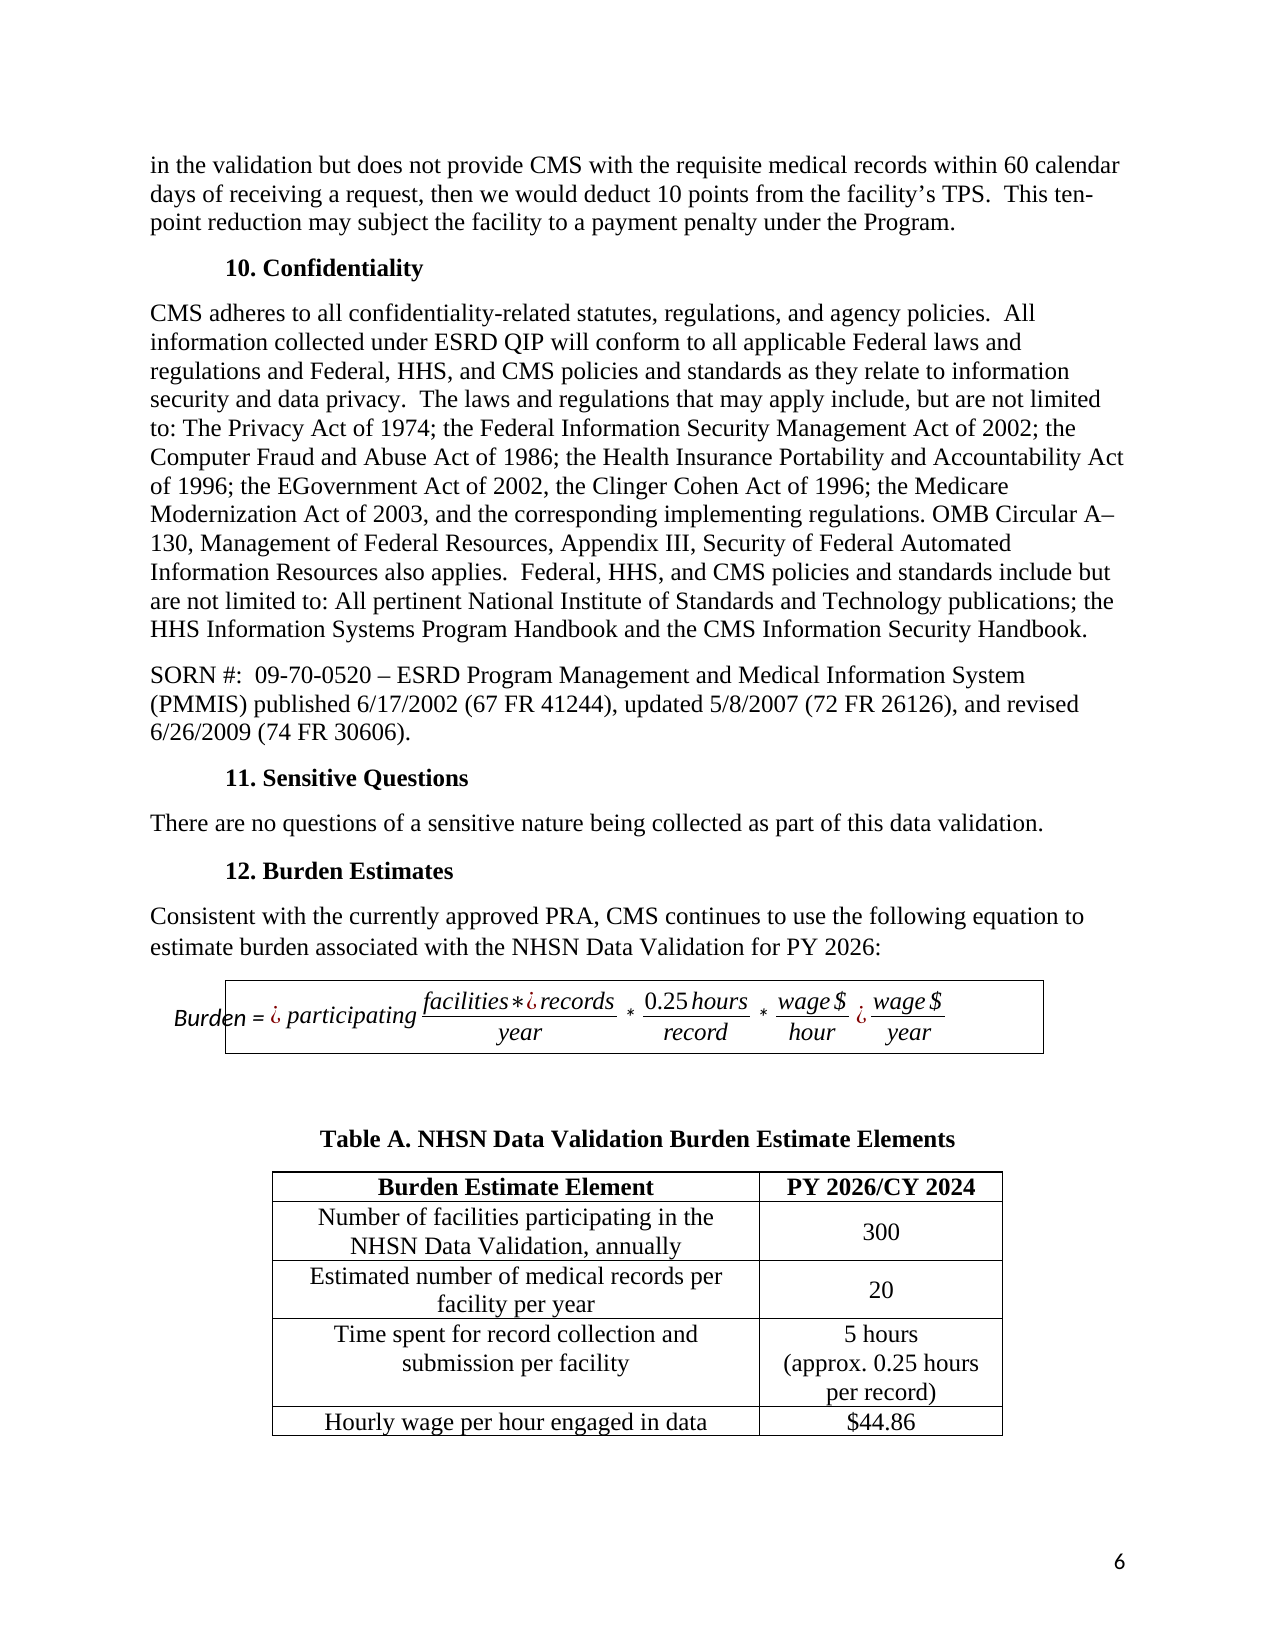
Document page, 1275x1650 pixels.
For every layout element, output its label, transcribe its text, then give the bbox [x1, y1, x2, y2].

table_cell Number of facilities participating in the NHSN Data Validation, annually [273, 1202, 759, 1260]
text There are no questions of a sensitive nature being collected as part of this data validation. [150, 808, 1125, 837]
text CMS adheres to all confidentiality-related statutes, regulations, and agency policies. All information collected under ESRD QIP will conform to all applicable Federal laws and regulations and Federal, HHS, and CMS policies and standards as they relate to information security and data privacy. The laws and regulations that may apply include, but are not limited to: The Privacy Act of 1974; the Federal Information Security Management Act of 2002; the Computer Fraud and Abuse Act of 1986; the Health Insurance Portability and Accountability Act of 1996; the EGovernment Act of 2002, the Clinger Cohen Act of 1996; the Medicare Modernization Act of 2003, and the corresponding implementing regulations. OMB Circular A–130, Management of Federal Resources, Appendix III, Security of Federal Automated Information Resources also applies. Federal, HHS, and CMS policies and standards include but are not limited to: All pertinent National Institute of Standards and Technology publications; the HHS Information Systems Program Handbook and the CMS Information Security Handbook. [150, 298, 1125, 643]
list Sensitive Questions [225, 763, 1125, 792]
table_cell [273, 1407, 759, 1435]
text SORN #: 09-70-0520 – ESRD Program Management and Medical Information System (PMMIS) published 6/17/2002 (67 FR 41244), updated 5/8/2007 (72 FR 26126), and revised 6/26/2009 (74 FR 30606). [150, 660, 1125, 746]
text Table A. NHSN Data Validation Burden Estimate Elements [150, 1124, 1125, 1152]
text Consistent with the currently approved PRA, CMS continues to use the following equation to estimate burden associated with the NHSN Data Validation for PY 2026: [150, 901, 1125, 961]
table_cell Time spent for record collection and submission per facility [273, 1319, 759, 1406]
list Confidentiality [225, 253, 1125, 282]
list Burden Estimates [225, 856, 1125, 885]
table_cell 20 [760, 1261, 1002, 1318]
table_header PY 2026/CY 2024 [760, 1173, 1002, 1201]
table_cell Estimated number of medical records per facility per year [273, 1261, 759, 1318]
table_header Burden Estimate Element [273, 1173, 759, 1201]
table_cell $44.86 [760, 1407, 1002, 1435]
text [150, 150, 1125, 236]
table_cell 5 hours (approx. 0.25 hours per record) [760, 1319, 1002, 1406]
table_cell 300 [760, 1202, 1002, 1260]
